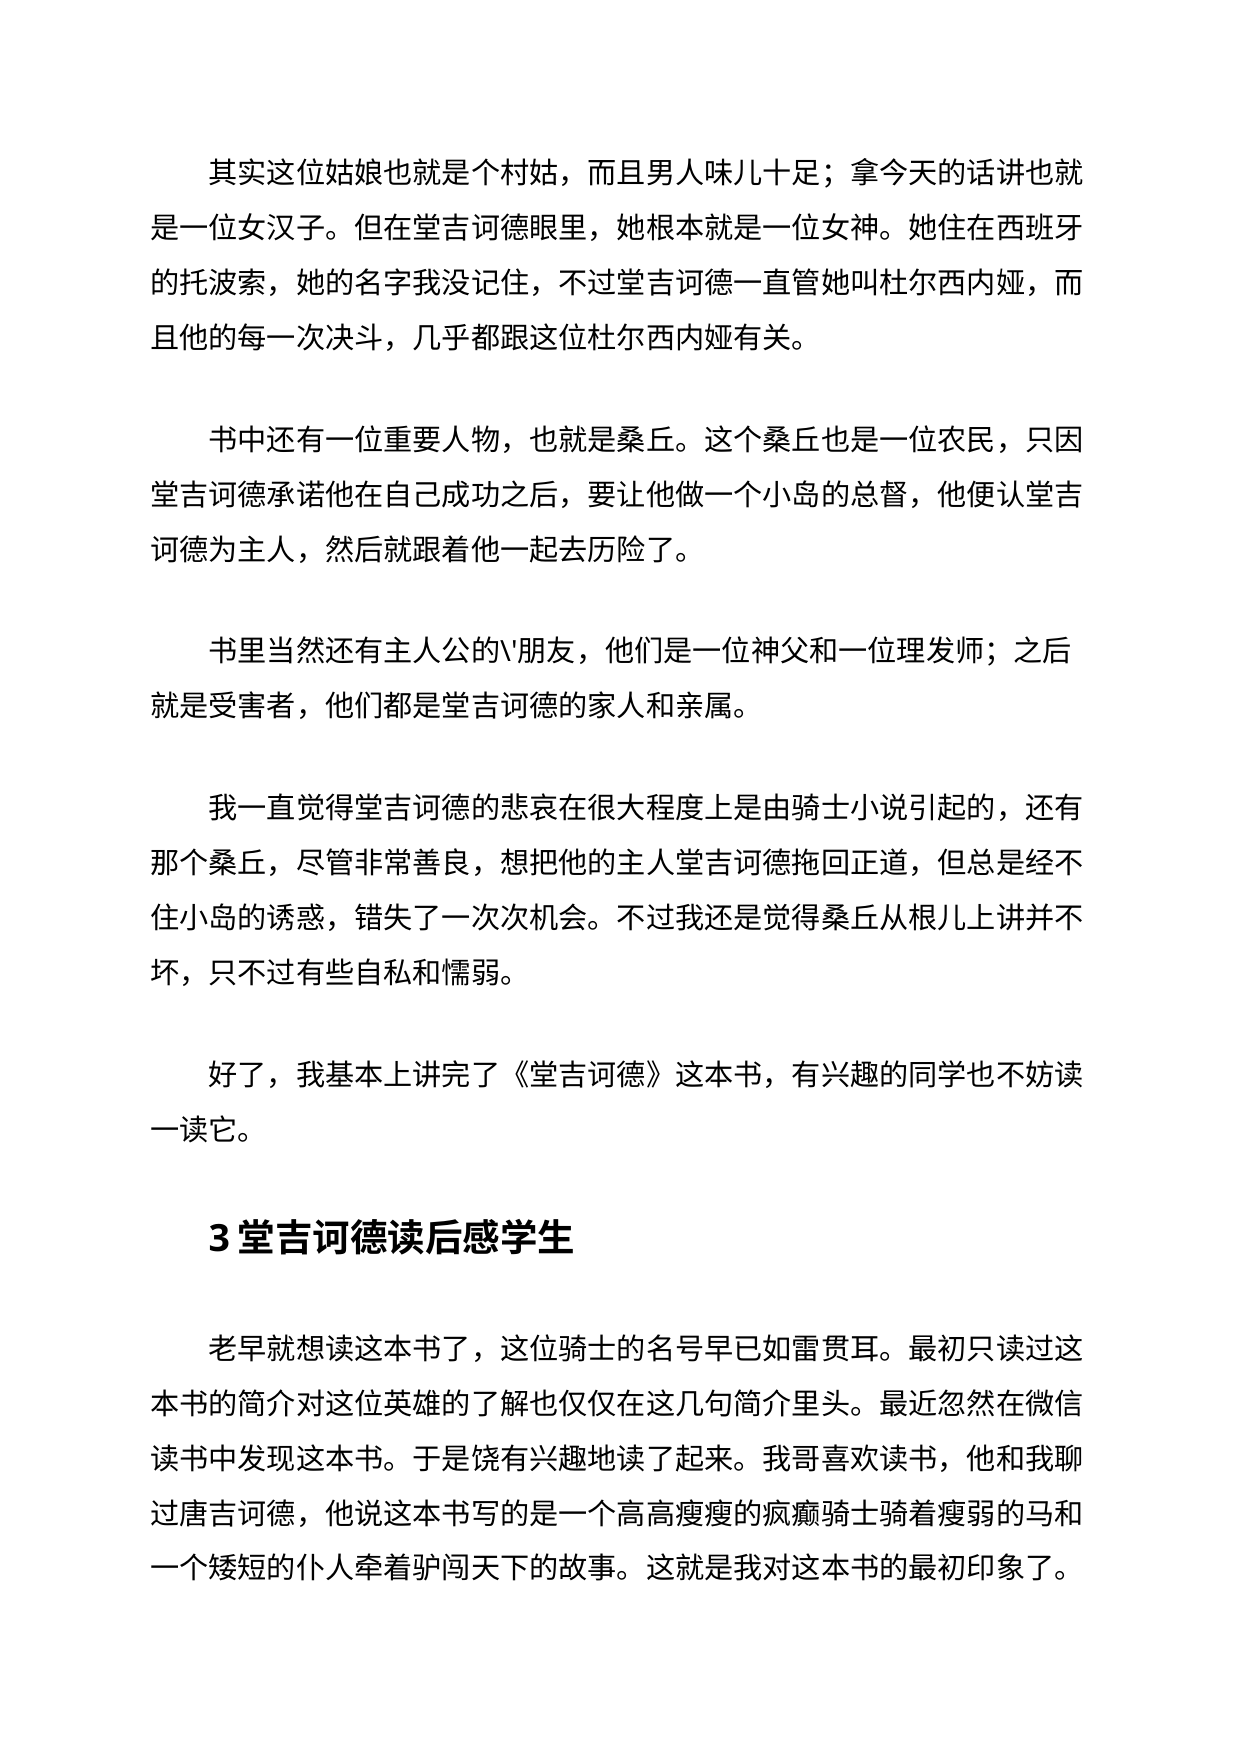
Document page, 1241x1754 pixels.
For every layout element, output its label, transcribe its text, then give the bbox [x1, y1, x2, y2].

text 其实这位姑娘也就是个村姑，而且男人味儿十足；拿今天的话讲也就是一位女汉子。但在堂吉诃德眼里，她根本就是一位女神。她住在西班牙的托波索，她的名字我没记住，不过堂吉诃德一直管她叫杜尔西内娅，而且他的每一次决斗，几乎都跟这位杜尔西内娅有关。 [150, 150, 1090, 357]
text 3堂吉诃德读后感学生 [150, 1208, 1090, 1262]
text 书中还有一位重要人物，也就是桑丘。这个桑丘也是一位农民，只因堂吉诃德承诺他在自己成功之后，要让他做一个小岛的总督，他便认堂吉诃德为主人，然后就跟着他一起去历险了。 [150, 416, 1090, 568]
text 好了，我基本上讲完了《堂吉诃德》这本书，有兴趣的同学也不妨读一读它。 [150, 1051, 1090, 1148]
text 我一直觉得堂吉诃德的悲哀在很大程度上是由骑士小说引起的，还有那个桑丘，尽管非常善良，想把他的主人堂吉诃德拖回正道，但总是经不住小岛的诱惑，错失了一次次机会。不过我还是觉得桑丘从根儿上讲并不坏，只不过有些自私和懦弱。 [150, 785, 1090, 992]
text 老早就想读这本书了，这位骑士的名号早已如雷贯耳。最初只读过这本书的简介对这位英雄的了解也仅仅在这几句简介里头。最近忽然在微信读书中发现这本书。于是饶有兴趣地读了起来。我哥喜欢读书，他和我聊过唐吉诃德，他说这本书写的是一个高高瘦瘦的疯癫骑士骑着瘦弱的马和一个矮短的仆人牵着驴闯天下的故事。这就是我对这本书的最初印象了。 [150, 1326, 1090, 1587]
text 书里当然还有主人公的\'朋友，他们是一位神父和一位理发师；之后就是受害者，他们都是堂吉诃德的家人和亲属。 [150, 628, 1090, 725]
